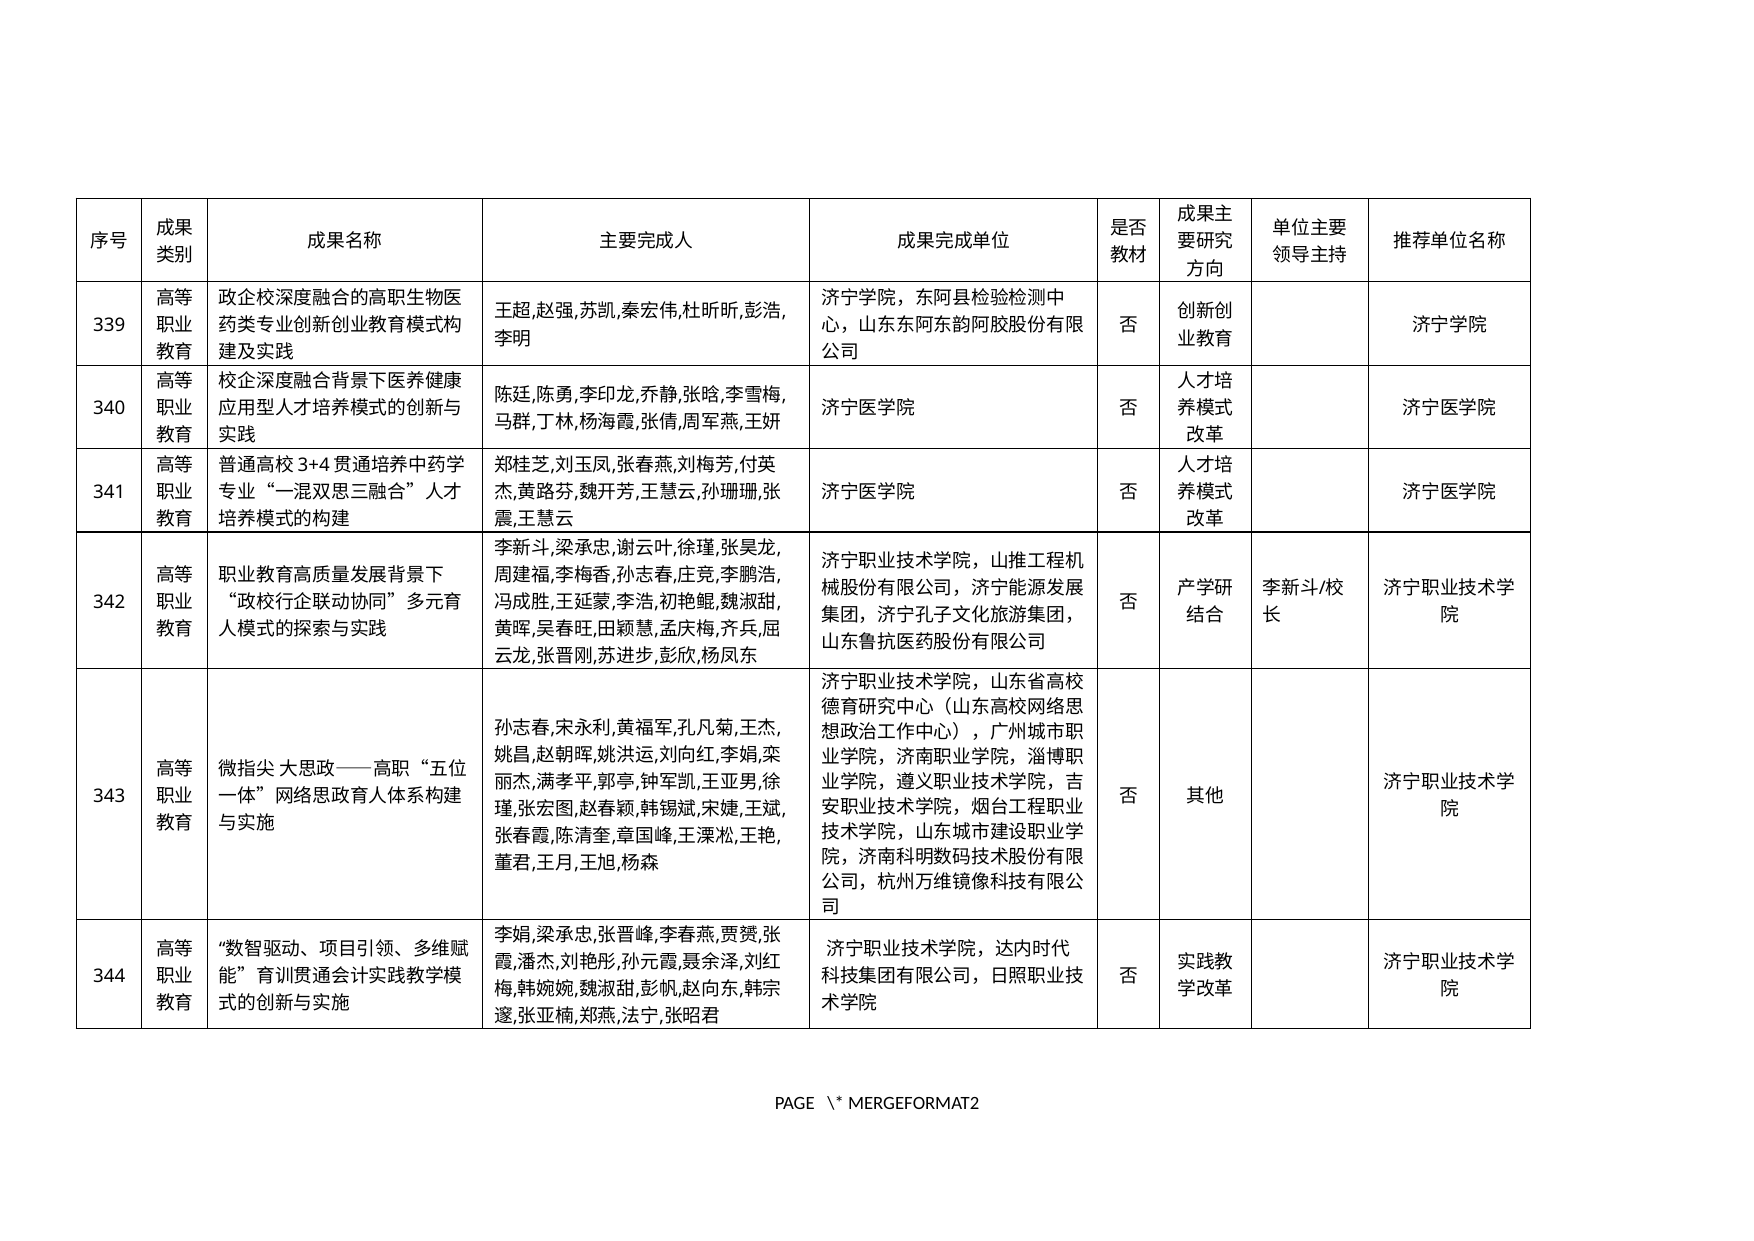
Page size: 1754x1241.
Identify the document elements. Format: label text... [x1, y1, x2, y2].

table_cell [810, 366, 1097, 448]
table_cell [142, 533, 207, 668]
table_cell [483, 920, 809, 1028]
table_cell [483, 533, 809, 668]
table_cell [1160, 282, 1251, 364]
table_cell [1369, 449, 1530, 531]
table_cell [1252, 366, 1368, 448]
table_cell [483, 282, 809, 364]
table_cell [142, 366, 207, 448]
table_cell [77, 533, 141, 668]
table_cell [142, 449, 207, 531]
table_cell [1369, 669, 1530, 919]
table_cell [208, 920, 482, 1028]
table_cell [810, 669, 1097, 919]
table_header 单位主要 领导主持 [1252, 199, 1368, 281]
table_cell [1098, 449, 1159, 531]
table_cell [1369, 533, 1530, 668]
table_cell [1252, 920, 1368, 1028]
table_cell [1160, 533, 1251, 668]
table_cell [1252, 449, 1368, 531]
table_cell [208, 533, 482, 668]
table_header 序号 [77, 199, 141, 281]
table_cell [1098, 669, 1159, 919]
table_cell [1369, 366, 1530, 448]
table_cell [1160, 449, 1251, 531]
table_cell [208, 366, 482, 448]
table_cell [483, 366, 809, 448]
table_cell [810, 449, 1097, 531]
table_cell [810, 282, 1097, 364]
table_header 成果完成单位 [810, 199, 1097, 281]
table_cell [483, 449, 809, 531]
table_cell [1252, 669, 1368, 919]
table_header 成果名称 [208, 199, 482, 281]
table_header 推荐单位名称 [1369, 199, 1530, 281]
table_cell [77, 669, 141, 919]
table_header 成果类别 [142, 199, 207, 281]
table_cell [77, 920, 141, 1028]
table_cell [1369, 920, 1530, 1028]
table_header 是否教材 [1098, 199, 1159, 281]
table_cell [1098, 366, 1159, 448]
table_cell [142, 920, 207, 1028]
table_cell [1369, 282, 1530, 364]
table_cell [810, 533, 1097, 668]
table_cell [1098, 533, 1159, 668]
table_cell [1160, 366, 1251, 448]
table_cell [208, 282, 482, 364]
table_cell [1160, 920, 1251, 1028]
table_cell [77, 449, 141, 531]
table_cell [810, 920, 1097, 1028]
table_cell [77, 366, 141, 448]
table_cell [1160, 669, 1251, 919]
table_header 成果主要研究方向 [1160, 199, 1251, 281]
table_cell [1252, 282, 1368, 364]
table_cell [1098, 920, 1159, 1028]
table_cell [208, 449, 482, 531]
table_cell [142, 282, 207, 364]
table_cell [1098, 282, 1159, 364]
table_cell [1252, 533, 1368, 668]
table_header 主要完成人 [483, 199, 809, 281]
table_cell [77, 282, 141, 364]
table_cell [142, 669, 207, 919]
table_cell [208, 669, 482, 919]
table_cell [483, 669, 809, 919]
